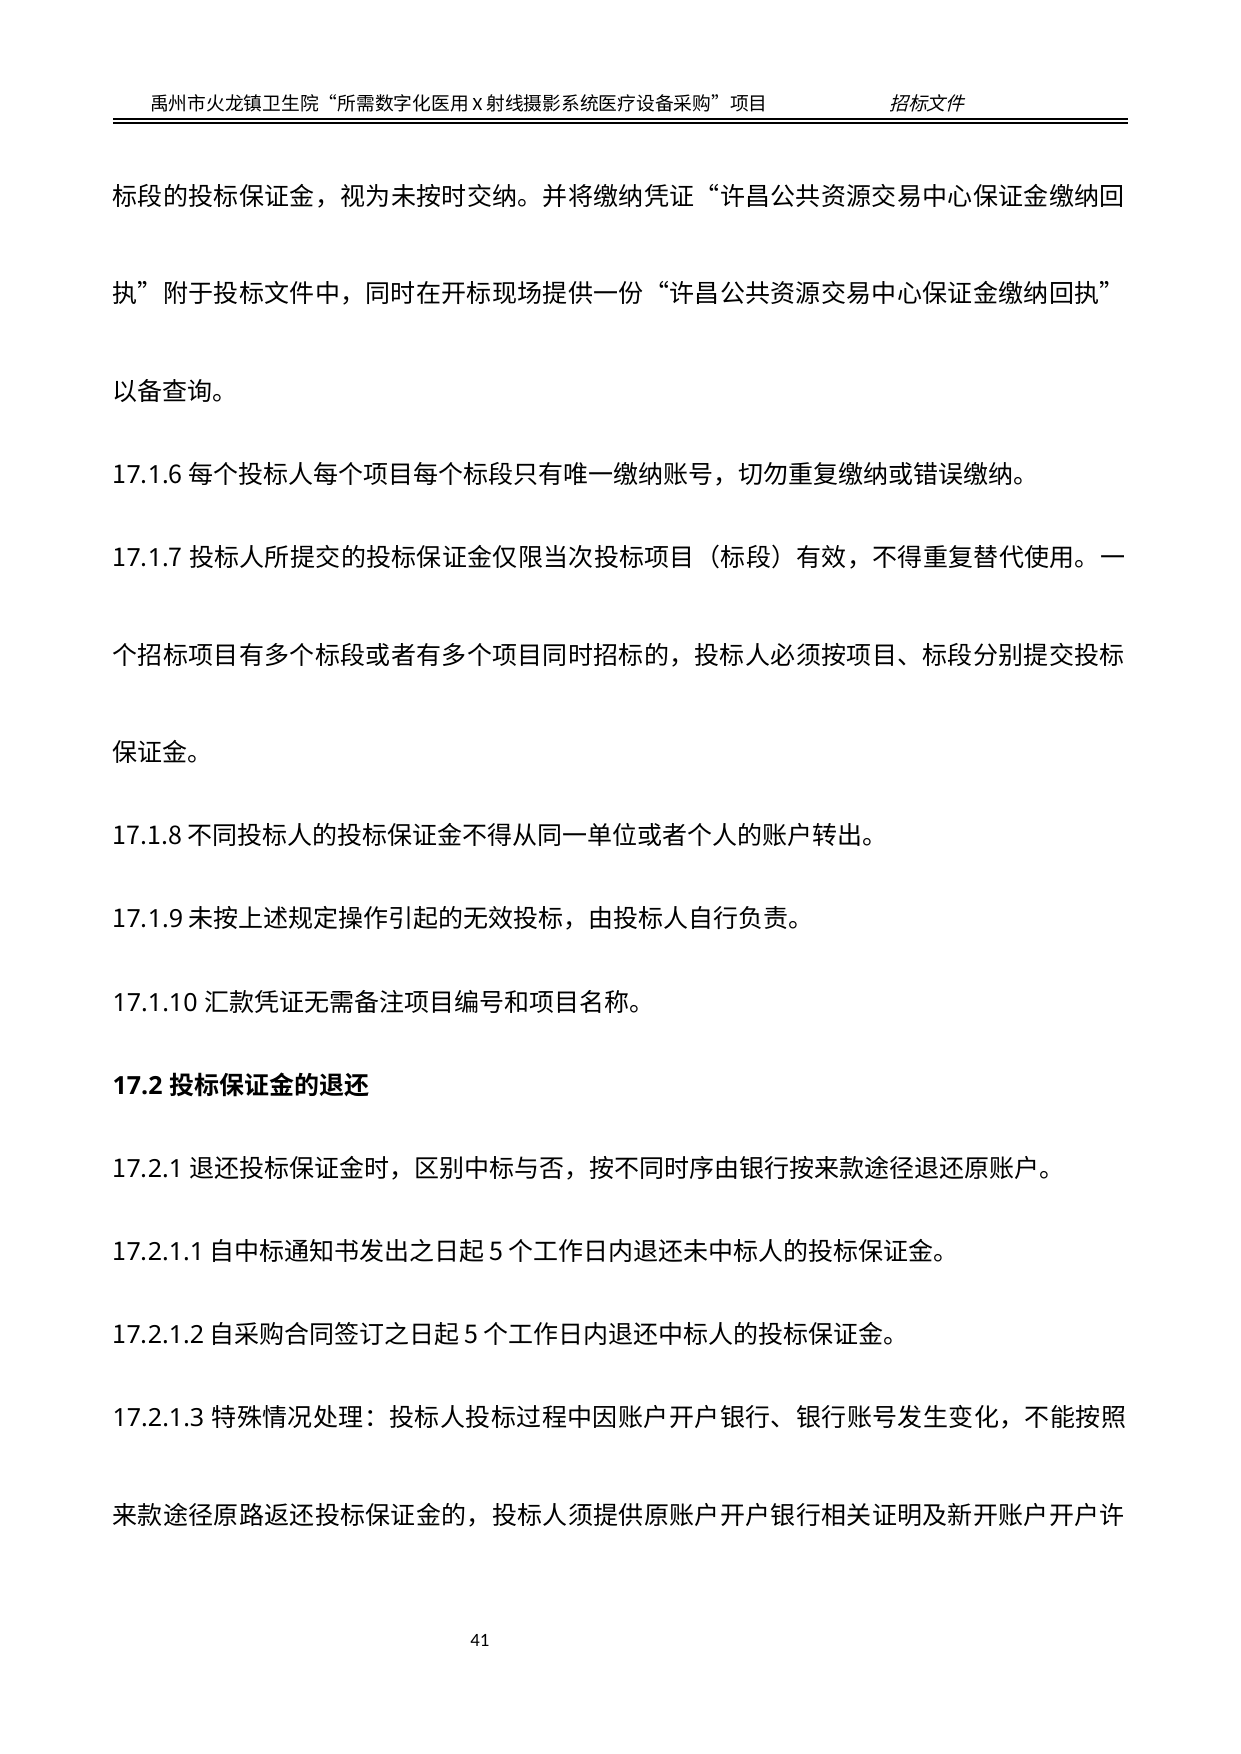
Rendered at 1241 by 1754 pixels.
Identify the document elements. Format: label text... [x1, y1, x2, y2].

text 17.2 投标保证金的退还 [112, 1051, 1128, 1116]
text 17.1.8 不同投标人的投标保证金不得从同一单位或者个人的账户转出。 [112, 801, 1128, 866]
text 17.2.1 退还投标保证金时，区别中标与否，按不同时序由银行按来款途径退还原账户。 [112, 1134, 1128, 1199]
text 17.2.1.2 自采购合同签订之日起5个工作日内退还中标人的投标保证金。 [112, 1300, 1128, 1365]
text 17.1.6 每个投标人每个项目每个标段只有唯一缴纳账号，切勿重复缴纳或错误缴纳。 [112, 440, 1128, 505]
text 17.1.7 投标人所提交的投标保证金仅限当次投标项目（标段）有效，不得重复替代使用。一个招标项目有多个标段或者有多个项目同时招标的，投标人必须按项目、标段分别提交投标保证金。 [112, 523, 1128, 783]
text 17.1.9 未按上述规定操作引起的无效投标，由投标人自行负责。 [112, 884, 1128, 949]
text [112, 162, 1128, 422]
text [112, 1383, 1128, 1546]
text 17.2.1.1 自中标通知书发出之日起5个工作日内退还未中标人的投标保证金。 [112, 1217, 1128, 1282]
text 17.1.10 汇款凭证无需备注项目编号和项目名称。 [112, 968, 1128, 1033]
